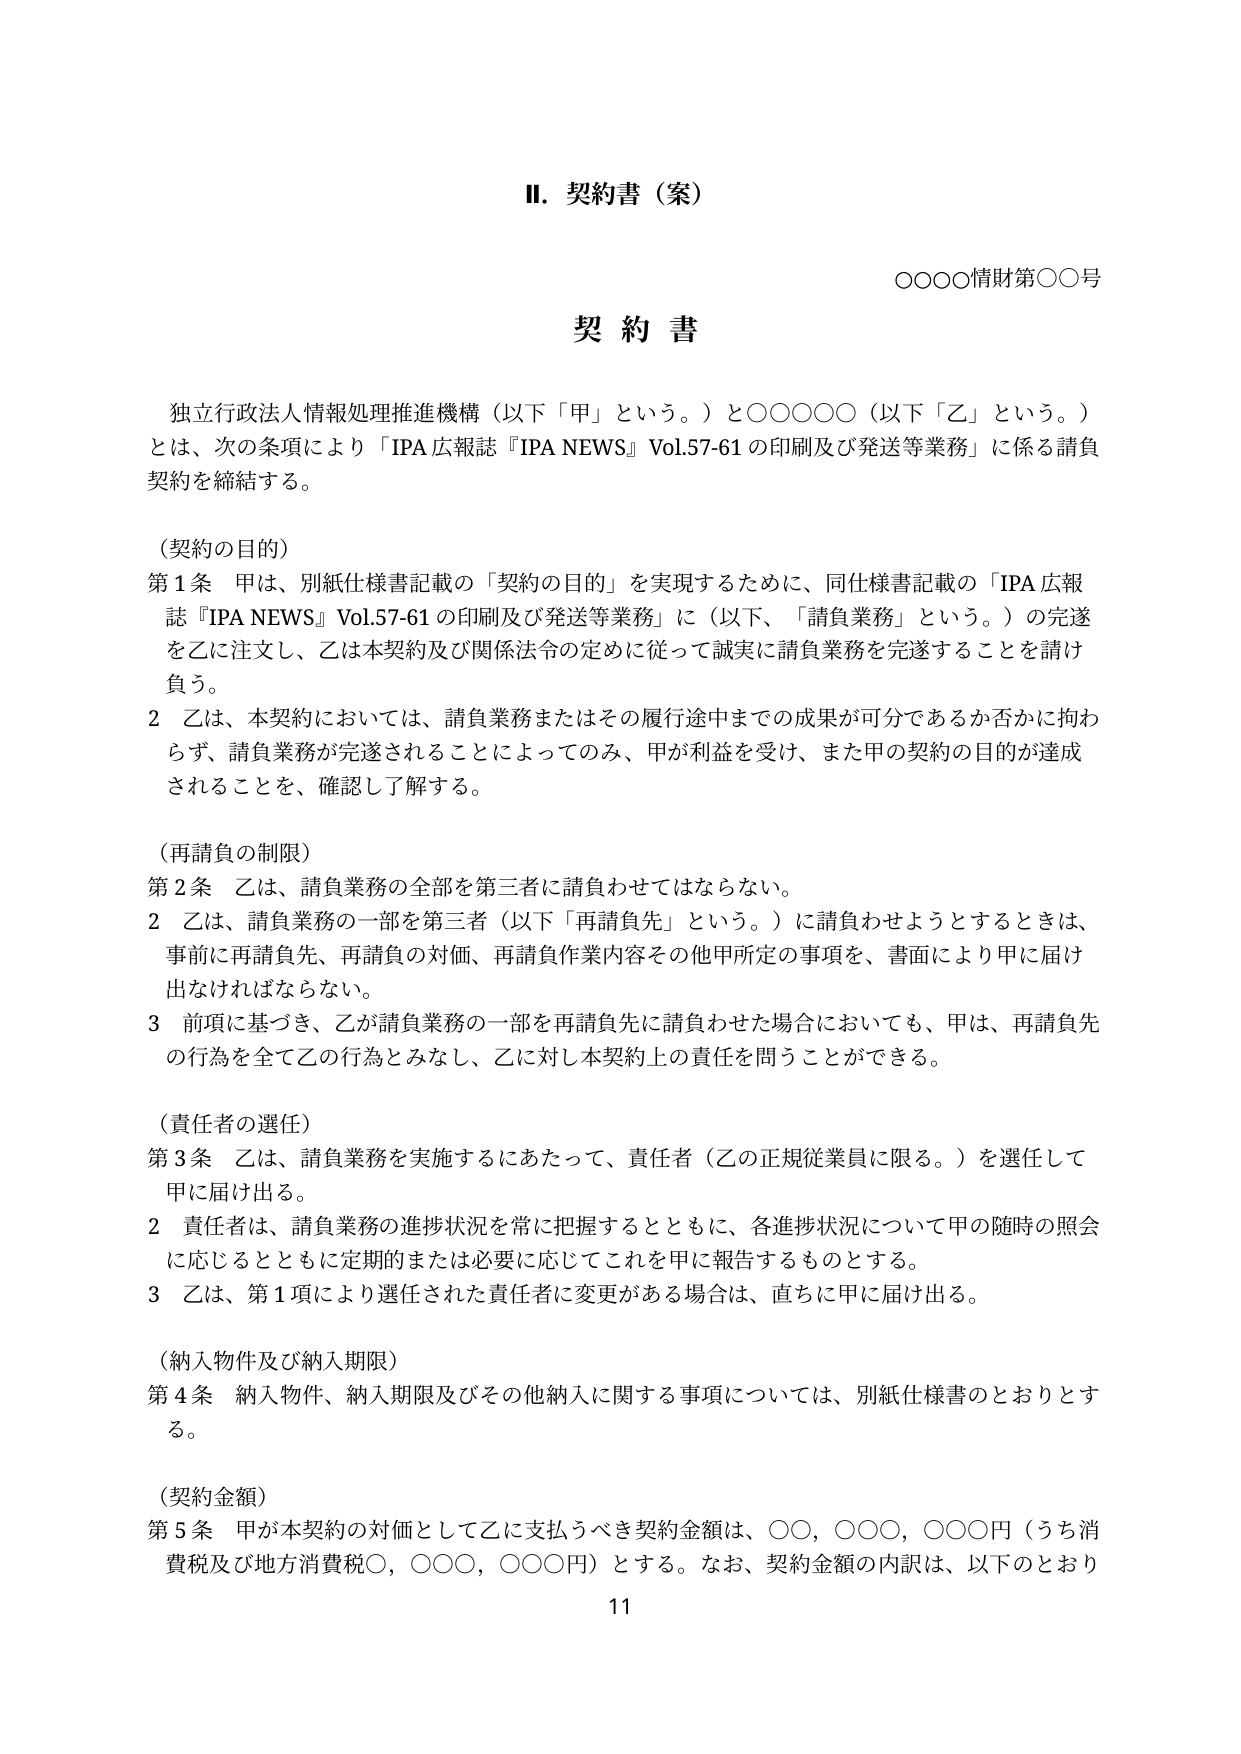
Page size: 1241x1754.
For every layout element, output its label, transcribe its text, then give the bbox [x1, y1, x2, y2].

text 2 責任者は、請負業務の進捗状況を常に把握するとともに、各進捗状況について甲の随時の照会に応じるとともに定期的または必要に応じてこれを甲に報告するものとする。 [148, 1208, 1102, 1276]
text Ⅱ．契約書（案） [148, 158, 1092, 226]
text 2 乙は、本契約においては、請負業務またはその履行途中までの成果が可分であるか否かに拘わらず、請負業務が完遂されることによってのみ、甲が利益を受け、また甲の契約の目的が達成されることを、確認し了解する。 [148, 700, 1102, 802]
text 第1条 甲は、別紙仕様書記載の「契約の目的」を実現するために、同仕様書記載の「IPA広報誌『IPA NEWS』Vol.57-61の印刷及び発送等業務」に（以下、「請負業務」という。）の完遂を乙に注文し、乙は本契約及び関係法令の定めに従って誠実に請負業務を完遂することを請け負う。 [148, 565, 1102, 700]
text （納入物件及び納入期限） [148, 1343, 1102, 1377]
text ○○○○情財第○○号 [148, 260, 1102, 294]
text （契約の目的） [148, 531, 1102, 565]
text 第2条 乙は、請負業務の全部を第三者に請負わせてはならない。 [148, 869, 1102, 903]
text （責任者の選任） [148, 1106, 1102, 1140]
text （契約金額） [148, 1479, 1102, 1513]
text 第3条 乙は、請負業務を実施するにあたって、責任者（乙の正規従業員に限る。）を選任して甲に届け出る。 [148, 1140, 1102, 1208]
text 契約書 [148, 294, 1102, 362]
text 2 乙は、請負業務の一部を第三者（以下「再請負先」という。）に請負わせようとするときは、事前に再請負先、再請負の対価、再請負作業内容その他甲所定の事項を、書面により甲に届け出なければならない。 [148, 903, 1102, 1005]
text 3 乙は、第1項により選任された責任者に変更がある場合は、直ちに甲に届け出る。 [148, 1276, 1102, 1309]
text （再請負の制限） [148, 836, 1102, 869]
text 3 前項に基づき、乙が請負業務の一部を再請負先に請負わせた場合においても、甲は、再請負先の行為を全て乙の行為とみなし、乙に対し本契約上の責任を問うことができる。 [148, 1005, 1102, 1072]
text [148, 1513, 1102, 1580]
text 第4条 納入物件、納入期限及びその他納入に関する事項については、別紙仕様書のとおりとする。 [148, 1377, 1102, 1445]
text 独立行政法人情報処理推進機構（以下「甲」という。）と○○○○○（以下「乙」という。）とは、次の条項により「IPA広報誌『IPA NEWS』Vol.57-61の印刷及び発送等業務」に係る請負契約を締結する。 [148, 395, 1102, 497]
